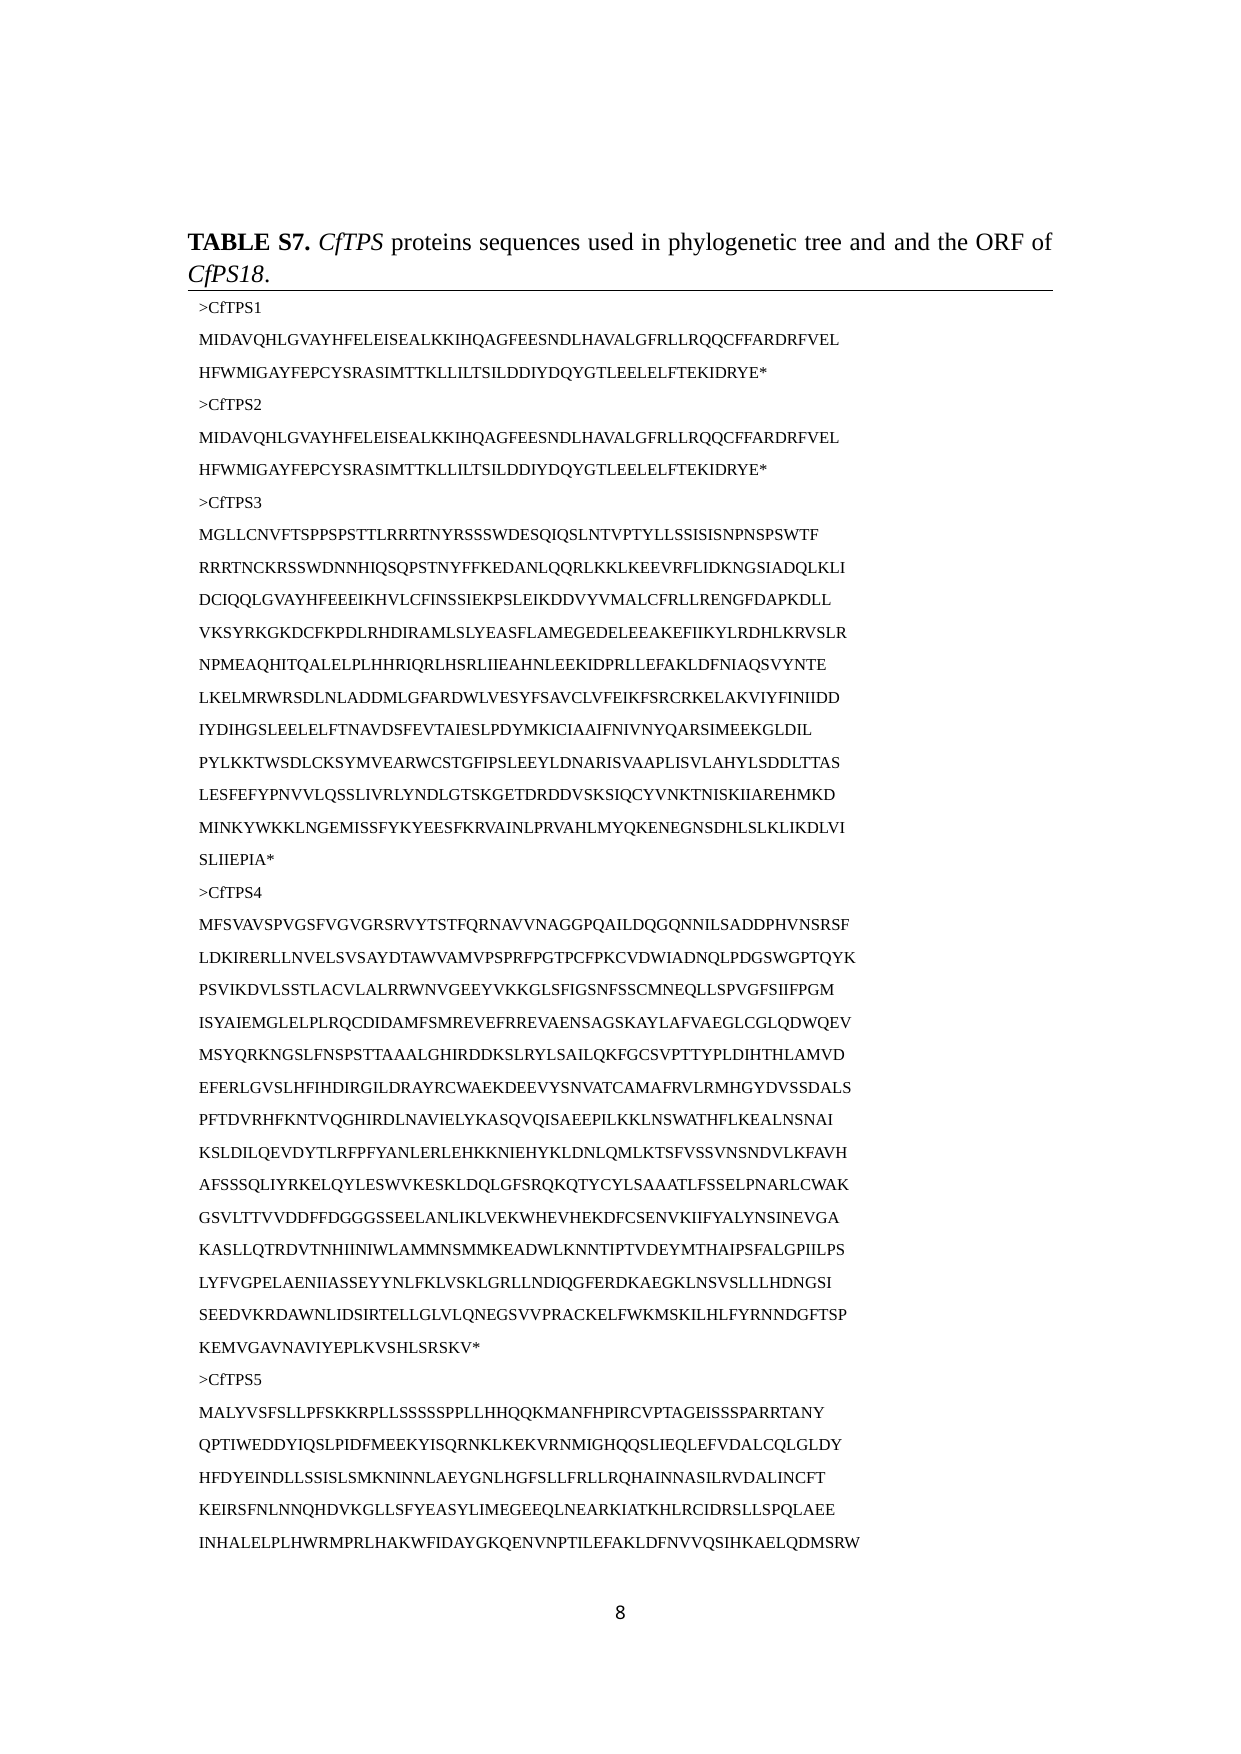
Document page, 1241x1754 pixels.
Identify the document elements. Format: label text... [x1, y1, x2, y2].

table_cell >CfTPS4 MFSVAVSPVGSFVGVGRSRVYTSTFQRNAVVNAGGPQAILDQGQNNILSADDPHVNSRSF LDKIRERLLNVELSVSAYDTAWVAMVPSPRFPGTPCFPKCVDWIADNQLPDGSWGPTQYK PSVIKDVLSSTLACVLALRRWNVGEEYVKKGLSFIGSNFSSCMNEQLLSPVGFSIIFPGM ISYAIEMGLELPLRQCDIDAMFSMREVEFRREVAENSAGSKAYLAFVAEGLCGLQDWQEV MSYQRKNGSLFNSPSTTAAALGHIRDDKSLRYLSAILQKFGCSVPTTYPLDIHTHLAMVD EFERLGVSLHFIHDIRGILDRAYRCWAEKDEEVYSNVATCAMAFRVLRMHGYDVSSDALS PFTDVRHFKNTVQGHIRDLNAVIELYKASQVQISAEEPILKKLNSWATHFLKEALNSNAI KSLDILQEVDYTLRFPFYANLERLEHKKNIEHYKLDNLQMLKTSFVSSVNSNDVLKFAVH AFSSSQLIYRKELQYLESWVKESKLDQLGFSRQKQTYCYLSAAATLFSSELPNARLCWAK GSVLTTVVDDFFDGGGSSEELANLIKLVEKWHEVHEKDFCSENVKIIFYALYNSINEVGA KASLLQTRDVTNHIINIWLAMMNSMMKEADWLKNNTIPTVDEYMTHAIPSFALGPIILPS LYFVGPELAENIIASSEYYNLFKLVSKLGRLLNDIQGFERDKAEGKLNSVSLLLHDNGSI SEEDVKRDAWNLIDSIRTELLGLVLQNEGSVVPRACKELFWKMSKILHLFYRNNDGFTSP KEMVGAVNAVIYEPLKVSHLSRSKV* [188, 876, 1053, 1363]
table_header >CfTPS1 MIDAVQHLGVAYHFELEISEALKKIHQAGFEESNDLHAVALGFRLLRQQCFFARDRFVEL HFWMIGAYFEPCYSRASIMTTKLLILTSILDDIYDQYGTLEELELFTEKIDRYE* [188, 291, 1053, 388]
text TABLE S7. CfTPS proteins sequences used in phylogenetic tree and and the ORF of CfPS18. [187, 225, 1053, 290]
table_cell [188, 1363, 1053, 1558]
table_cell >CfTPS2 MIDAVQHLGVAYHFELEISEALKKIHQAGFEESNDLHAVALGFRLLRQQCFFARDRFVEL HFWMIGAYFEPCYSRASIMTTKLLILTSILDDIYDQYGTLEELELFTEKIDRYE* [188, 388, 1053, 486]
table_cell >CfTPS3 MGLLCNVFTSPPSPSTTLRRRTNYRSSSWDESQIQSLNTVPTYLLSSISISNPNSPSWTF RRRTNCKRSSWDNNHIQSQPSTNYFFKEDANLQQRLKKLKEEVRFLIDKNGSIADQLKLI DCIQQLGVAYHFEEEIKHVLCFINSSIEKPSLEIKDDVYVMALCFRLLRENGFDAPKDLL VKSYRKGKDCFKPDLRHDIRAMLSLYEASFLAMEGEDELEEAKEFIIKYLRDHLKRVSLR NPMEAQHITQALELPLHHRIQRLHSRLIIEAHNLEEKIDPRLLEFAKLDFNIAQSVYNTE LKELMRWRSDLNLADDMLGFARDWLVESYFSAVCLVFEIKFSRCRKELAKVIYFINIIDD IYDIHGSLEELELFTNAVDSFEVTAIESLPDYMKICIAAIFNIVNYQARSIMEEKGLDIL PYLKKTWSDLCKSYMVEARWCSTGFIPSLEEYLDNARISVAAPLISVLAHYLSDDLTTAS LESFEFYPNVVLQSSLIVRLYNDLGTSKGETDRDDVSKSIQCYVNKTNISKIIAREHMKD MINKYWKKLNGEMISSFYKYEESFKRVAINLPRVAHLMYQKENEGNSDHLSLKLIKDLVI SLIIEPIA* [188, 486, 1053, 876]
